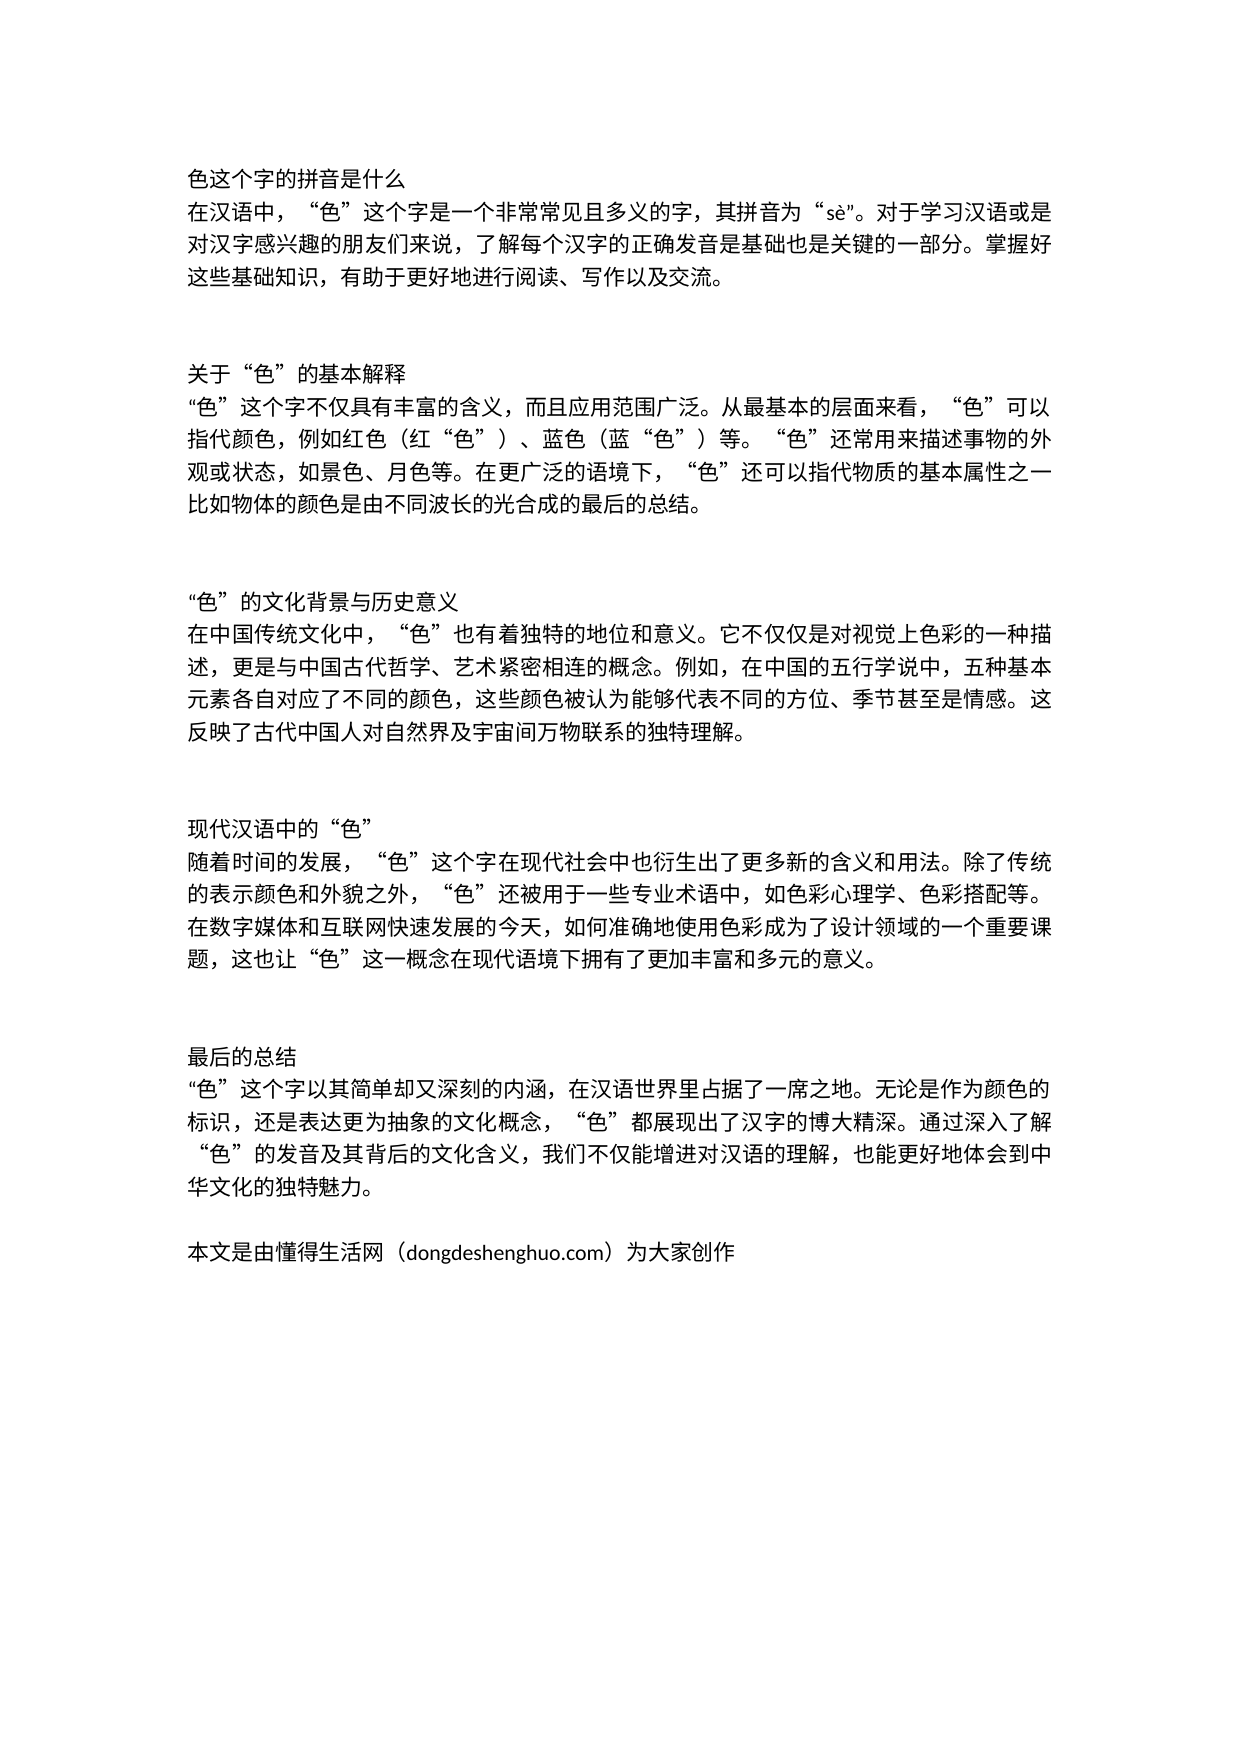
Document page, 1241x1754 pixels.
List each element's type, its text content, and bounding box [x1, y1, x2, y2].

text “色”的文化背景与历史意义 [187, 584, 1053, 617]
text “色”这个字以其简单却又深刻的内涵，在汉语世界里占据了一席之地。无论是作为颜色的标识，还是表达更为抽象的文化概念，“色”都展现出了汉字的博大精深。通过深入了解“色”的发音及其背后的文化含义，我们不仅能增进对汉语的理解，也能更好地体会到中华文化的独特魅力。 [187, 1072, 1053, 1202]
text 本文是由懂得生活网（dongdeshenghuo.com）为大家创作 [187, 1234, 1053, 1267]
text 在汉语中，“色”这个字是一个非常常见且多义的字，其拼音为“sè”。对于学习汉语或是对汉字感兴趣的朋友们来说，了解每个汉字的正确发音是基础也是关键的一部分。掌握好这些基础知识，有助于更好地进行阅读、写作以及交流。 [187, 194, 1053, 292]
text 在中国传统文化中，“色”也有着独特的地位和意义。它不仅仅是对视觉上色彩的一种描述，更是与中国古代哲学、艺术紧密相连的概念。例如，在中国的五行学说中，五种基本元素各自对应了不同的颜色，这些颜色被认为能够代表不同的方位、季节甚至是情感。这反映了古代中国人对自然界及宇宙间万物联系的独特理解。 [187, 617, 1053, 747]
text “色”这个字不仅具有丰富的含义，而且应用范围广泛。从最基本的层面来看，“色”可以指代颜色，例如红色（红“色”）、蓝色（蓝“色”）等。“色”还常用来描述事物的外观或状态，如景色、月色等。在更广泛的语境下，“色”还可以指代物质的基本属性之一，比如物体的颜色是由不同波长的光合成的最后的总结。 [187, 389, 1053, 519]
text 随着时间的发展，“色”这个字在现代社会中也衍生出了更多新的含义和用法。除了传统的表示颜色和外貌之外，“色”还被用于一些专业术语中，如色彩心理学、色彩搭配等。在数字媒体和互联网快速发展的今天，如何准确地使用色彩成为了设计领域的一个重要课题，这也让“色”这一概念在现代语境下拥有了更加丰富和多元的意义。 [187, 844, 1053, 974]
text 最后的总结 [187, 1039, 1053, 1072]
text 色这个字的拼音是什么 [187, 162, 1053, 194]
text 关于“色”的基本解释 [187, 357, 1053, 389]
text 现代汉语中的“色” [187, 812, 1053, 844]
